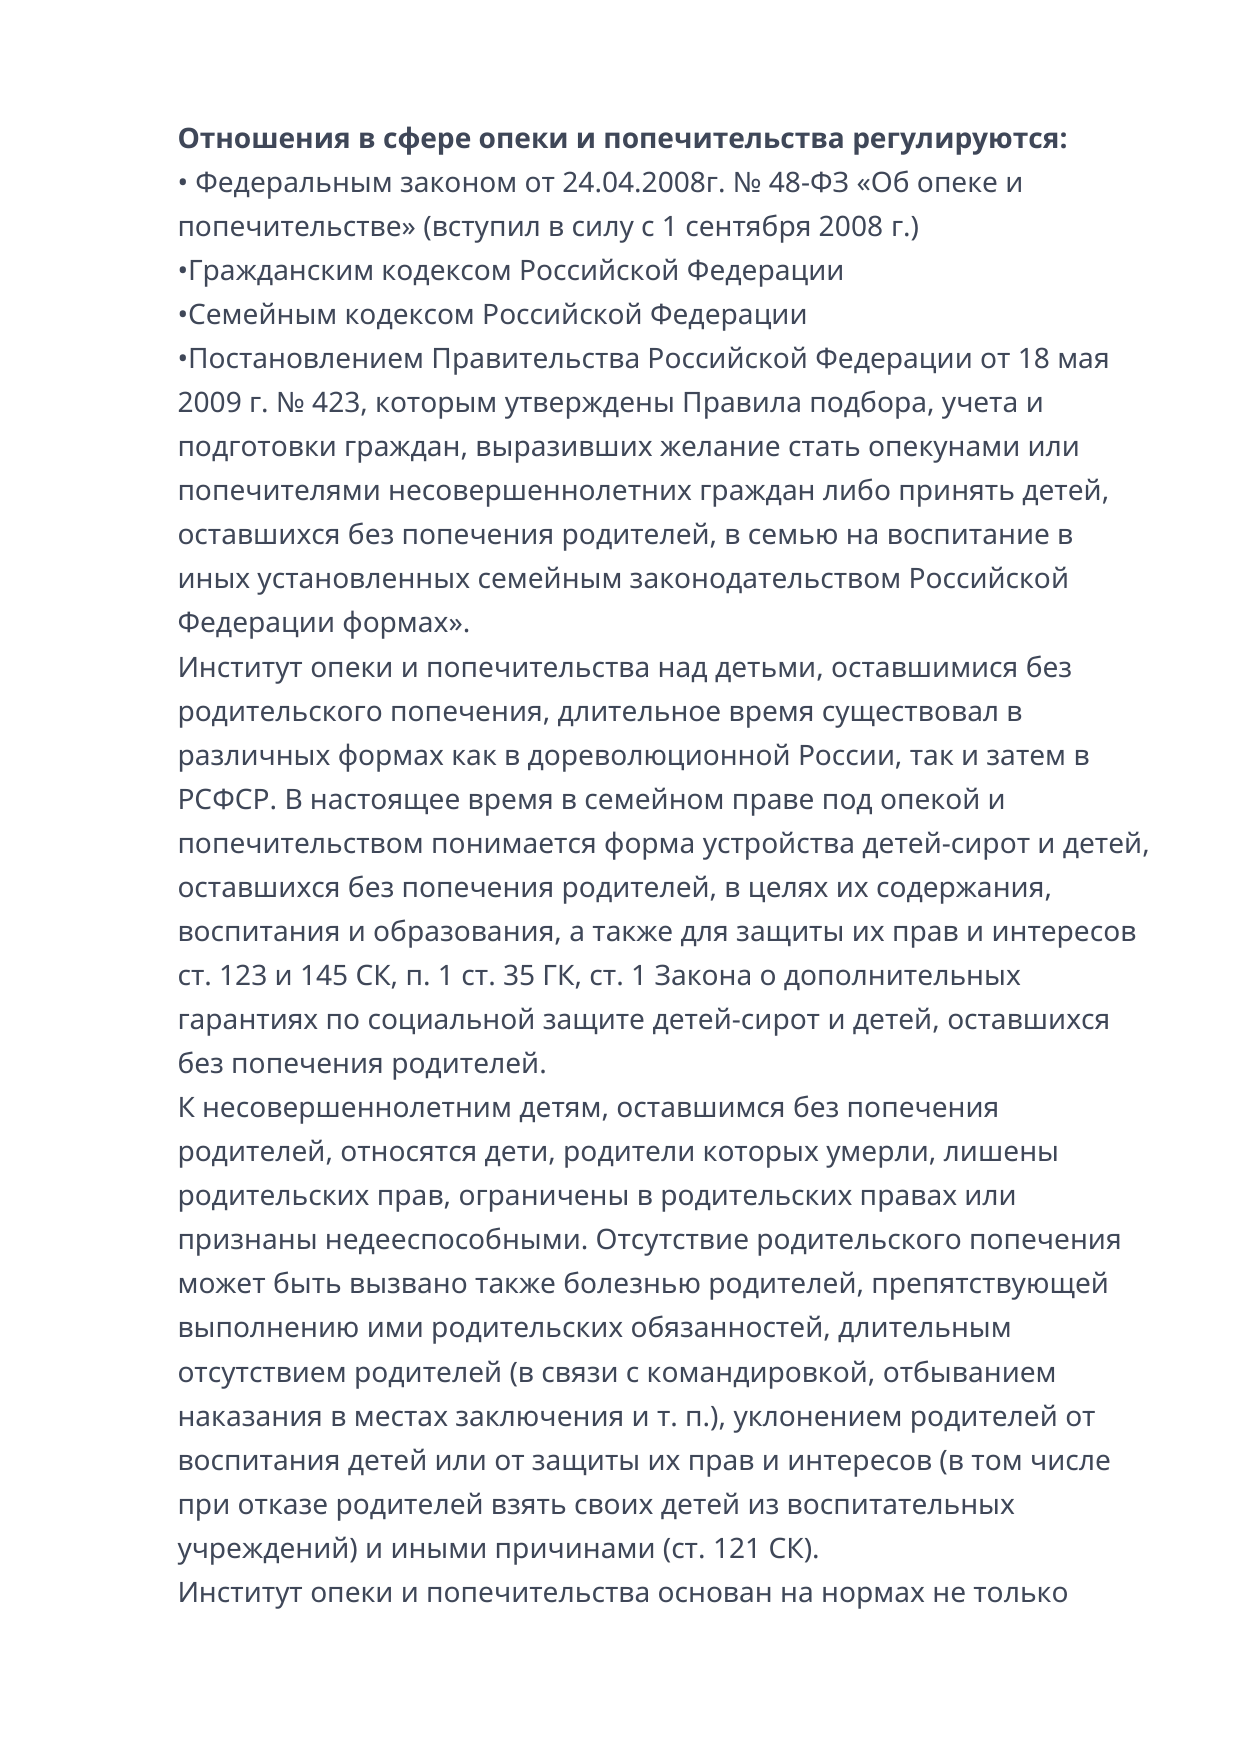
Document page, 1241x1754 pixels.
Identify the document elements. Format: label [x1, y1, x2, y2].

text [177, 118, 1152, 1611]
